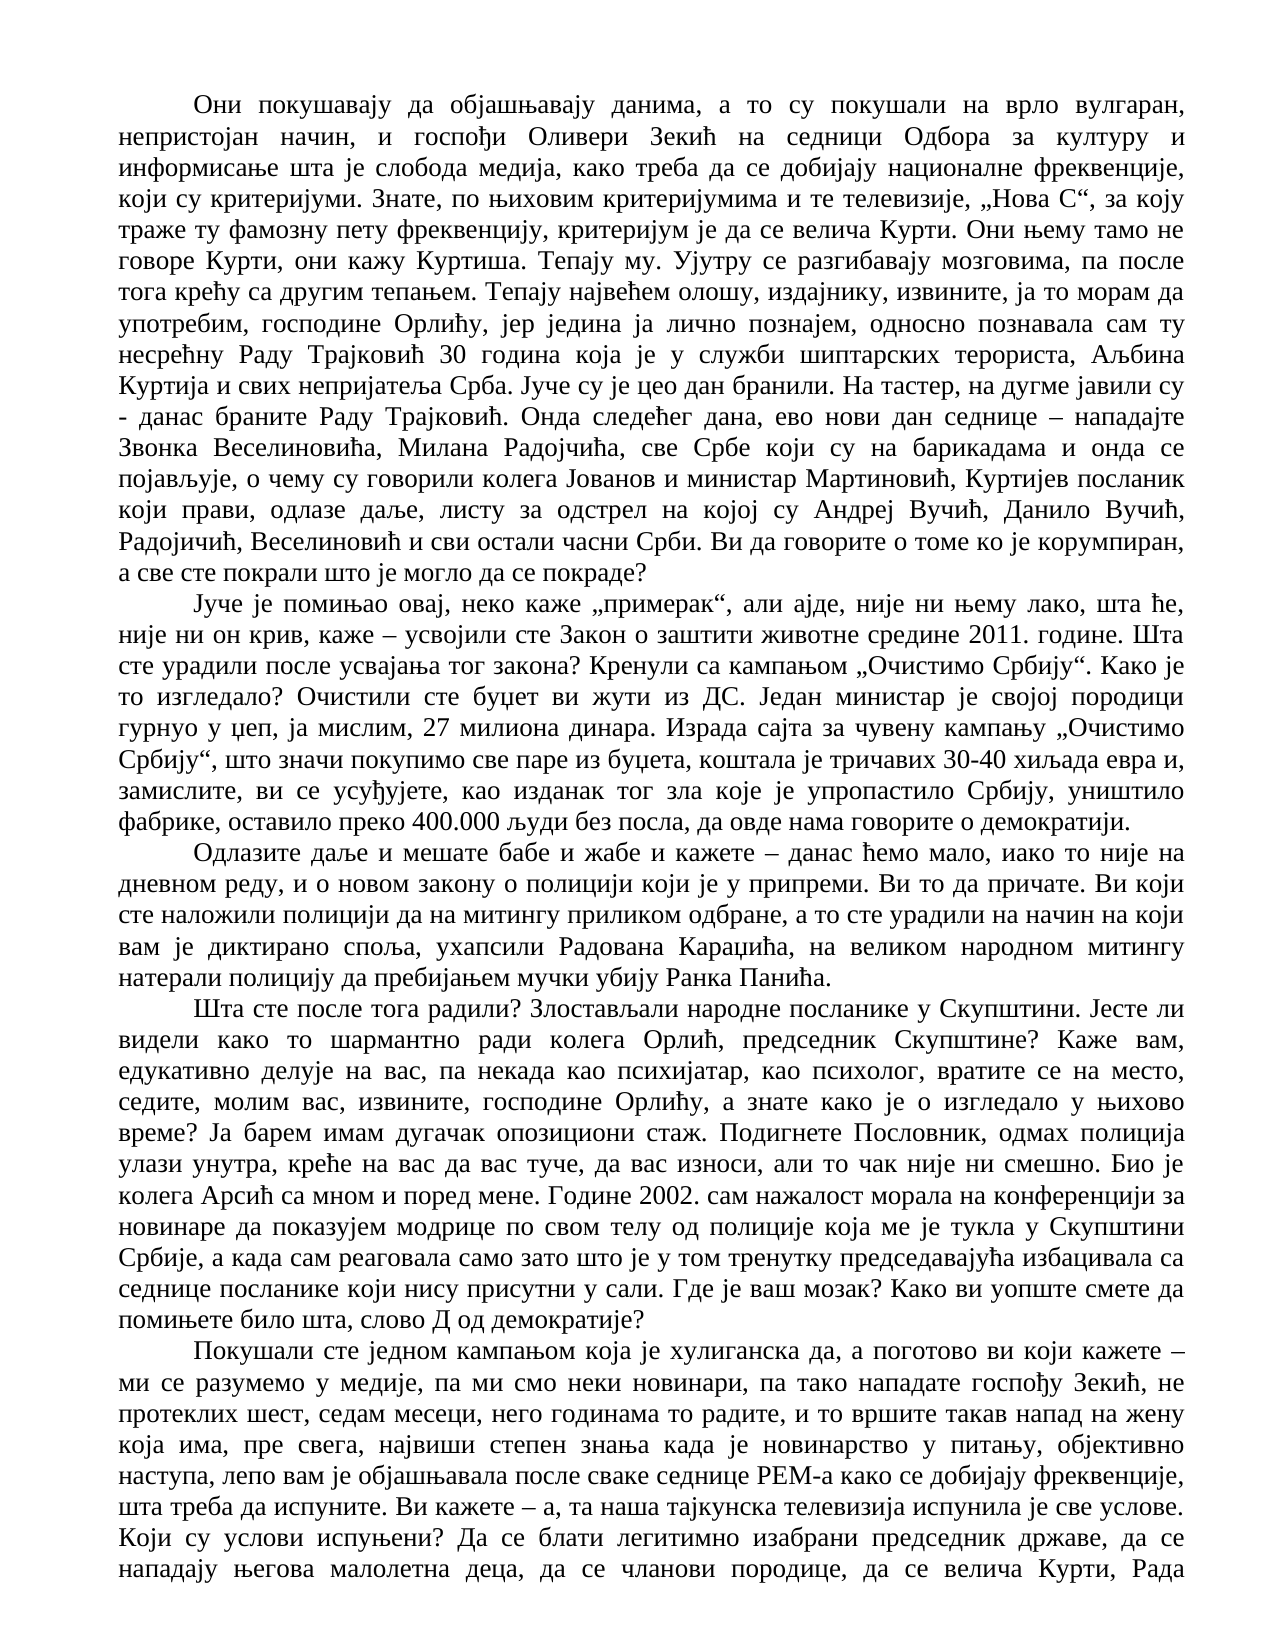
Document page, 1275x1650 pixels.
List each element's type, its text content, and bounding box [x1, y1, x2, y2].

text Одлазите даље и мешате бабе и жабе и кажете – данас ћемо мало, иако то није на дневном реду, и о новом закону о полицији који је у припреми. Ви то да причате. Ви који сте наложили полицији да на митингу приликом одбране, а то сте урадили на начин на који вам је диктирано споља, ухапсили Радована Караџића, на великом народном митингу натерали полицију да пребијањем мучки убију Ранка Панића. [118, 836, 1186, 992]
text Јуче је помињао овај, неко каже „примерак“, али ајде, није ни њему лако, шта ће, није ни он крив, каже – усвојили сте Закон о заштити животне средине 2011. године. Шта сте урадили после усвајања тог закона? Кренули са кампањом „Очистимо Србију“. Како је то изгледало? Очистили сте буџет ви жути из ДС. Један министар је својој породици гурнуо у џеп, ја мислим, 27 милиона динара. Израда сајта за чувену кампању „Очистимо Србију“, што значи покупимо све паре из буџета, коштала је тричавих 30-40 хиљада евра и, замислите, ви се усуђујете, као изданак тог зла које је упропастило Србију, уништило фабрике, оставило преко 400.000 људи без посла, да овде нама говорите о демократији. [118, 587, 1186, 836]
text Шта сте после тога радили? Злостављали народне посланике у Скупштини. Јесте ли видели како то шармантно ради колега Орлић, председник Скупштине? Каже вам, едукативно делује на вас, па некада као психијатар, као психолог, вратите се на место, седите, молим вас, извините, господине Орлићу, а знате како је о изгледало у њихово време? Ја барем имам дугачак опозициони стаж. Подигнете Пословник, одмах полиција улази унутра, креће на вас да вас туче, да вас износи, али то чак није ни смешно. Био је колега Арсић са мном и поред мене. Године 2002. сам нажалост морала на конференцији за новинаре да показујем модрице по свом телу од полиције која ме је тукла у Скупштини Србије, а када сам реаговала само зато што је у том тренутку председавајућа избацивала са седнице посланике који нису присутни у сали. Где је ваш мозак? Како ви уопште смете да помињете било шта, слово Д од демократије? [118, 992, 1186, 1334]
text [118, 1334, 1186, 1584]
text Они покушавају да објашњавају данима, а то су покушали на врло вулгаран, непристојан начин, и госпођи Оливери Зекић на седници Одбора за културу и информисање шта је слобода медија, како треба да се добијају националне фреквенције, који су критеријуми. Знате, по њиховим критеријумима и те телевизије, „Нова С“, за коју траже ту фамозну пету фреквенцију, критеријум је да се велича Курти. Они њему тамо не говоре Курти, они кажу Куртиша. Тепају му. Ујутру се разгибавају мозговима, па после тога крећу са другим тепањем. Тепају највећем олошу, издајнику, извините, ја то морам да употребим, господине Орлићу, јер једина ја лично познајем, односно познавала сам ту несрећну Раду Трајковић 30 година која је у служби шиптарских терориста, Аљбина Куртија и свих непријатеља Срба. Јуче су је цео дан бранили. На тастер, на дугме јавили су - данас браните Раду Трајковић. Онда следећег дана, ево нови дан седнице – нападајте Звонка Веселиновића, Милана Радојчића, све Србе који су на барикадама и онда се појављује, о чему су говорили колега Јованов и министар Мартиновић, Куртијев посланик који прави, одлазе даље, листу за одстрел на којој су Андреј Вучић, Данило Вучић, Радојичић, Веселиновић и сви остали часни Срби. Ви да говорите о томе ко је корумпиран, а све сте покрали што је могло да се покраде? [118, 89, 1186, 587]
